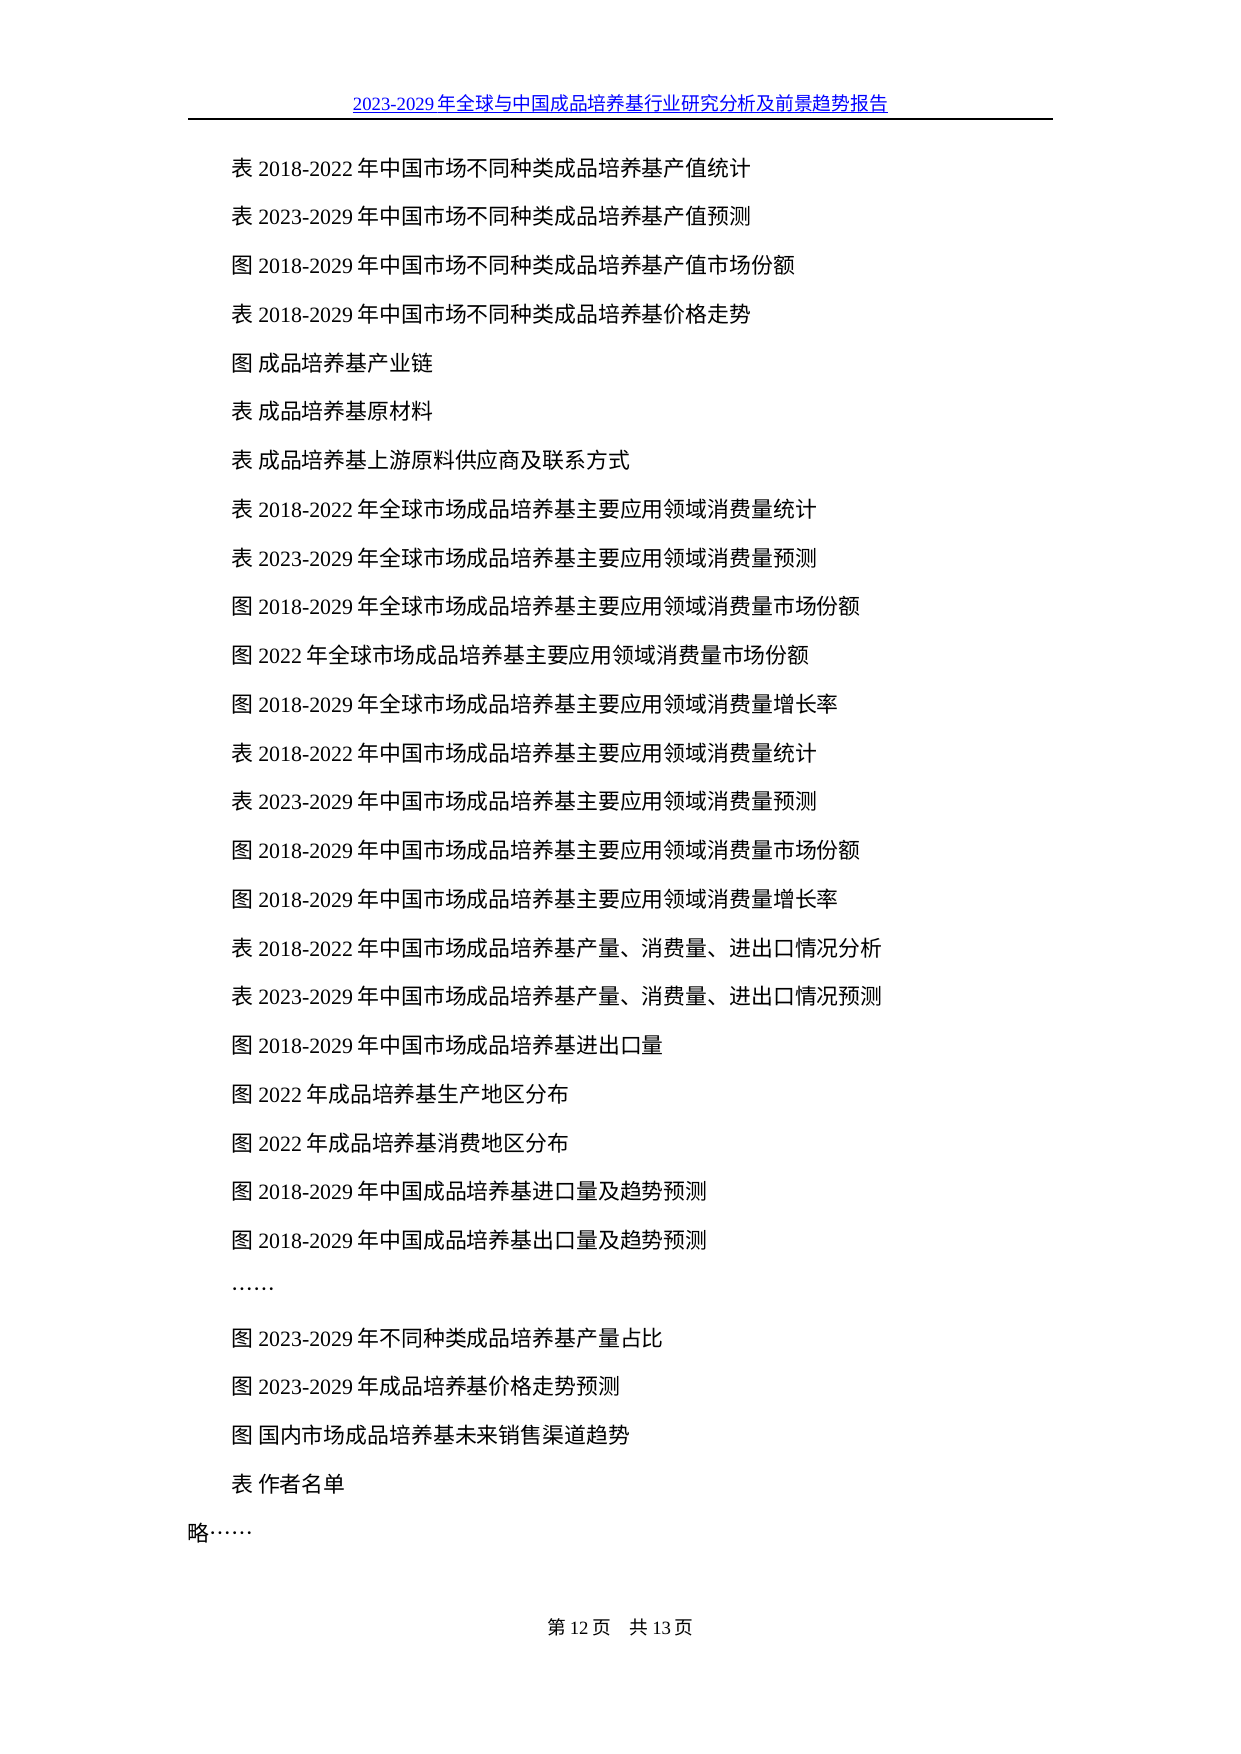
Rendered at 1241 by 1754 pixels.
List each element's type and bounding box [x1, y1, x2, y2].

text [187, 150, 1053, 1548]
